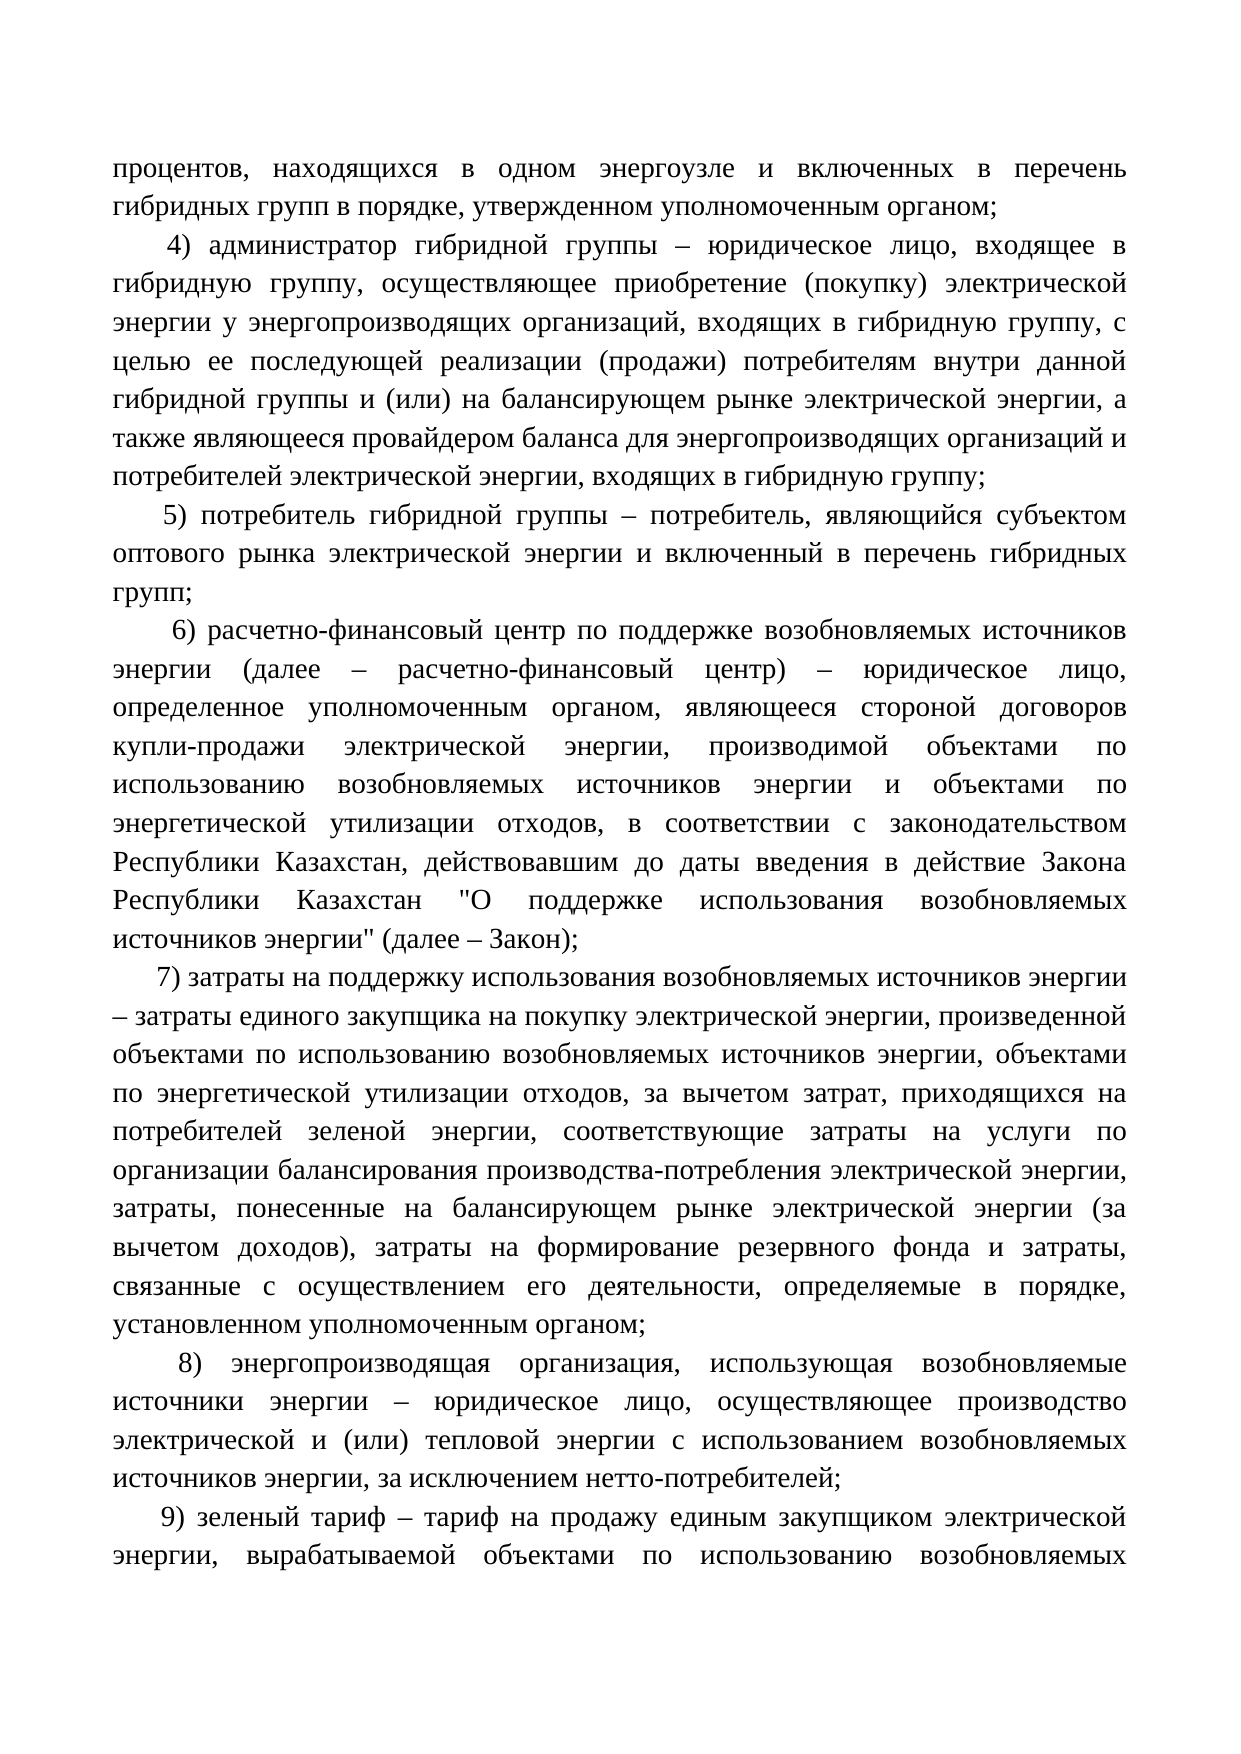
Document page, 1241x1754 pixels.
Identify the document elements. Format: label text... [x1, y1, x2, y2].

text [112, 150, 1128, 222]
text 6) расчетно-финансовый центр по поддержке возобновляемых источников энергии (далее – расчетно-финансовый центр) – юридическое лицо, определенное уполномоченным органом, являющееся стороной договоров купли-продажи электрической энергии, производимой объектами по использованию возобновляемых источников энергии и объектами по энергетической утилизации отходов, в соответствии с законодательством Республики Казахстан, действовавшим до даты введения в действие Закона Республики Казахстан "О поддержке использования возобновляемых источников энергии" (далее – Закон); [112, 612, 1128, 954]
text 5) потребитель гибридной группы – потребитель, являющийся субъектом оптового рынка электрической энергии и включенный в перечень гибридных групп; [112, 497, 1128, 607]
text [112, 1499, 1128, 1571]
text 7) затраты на поддержку использования возобновляемых источников энергии – затраты единого закупщика на покупку электрической энергии, произведенной объектами по использованию возобновляемых источников энергии, объектами по энергетической утилизации отходов, за вычетом затрат, приходящихся на потребителей зеленой энергии, соответствующие затраты на услуги по организации балансирования производства-потребления электрической энергии, затраты, понесенные на балансирующем рынке электрической энергии (за вычетом доходов), затраты на формирование резервного фонда и затраты, связанные с осуществлением его деятельности, определяемые в порядке, установленном уполномоченным органом; [112, 959, 1128, 1340]
text 4) администратор гибридной группы – юридическое лицо, входящее в гибридную группу, осуществляющее приобретение (покупку) электрической энергии у энергопроизводящих организаций, входящих в гибридную группу, с целью ее последующей реализации (продажи) потребителям внутри данной гибридной группы и (или) на балансирующем рынке электрической энергии, а также являющееся провайдером баланса для энергопроизводящих организаций и потребителей электрической энергии, входящих в гибридную группу; [112, 227, 1128, 492]
text 8) энергопроизводящая организация, использующая возобновляемые источники энергии – юридическое лицо, осуществляющее производство электрической и (или) тепловой энергии с использованием возобновляемых источников энергии, за исключением нетто-потребителей; [112, 1345, 1128, 1494]
